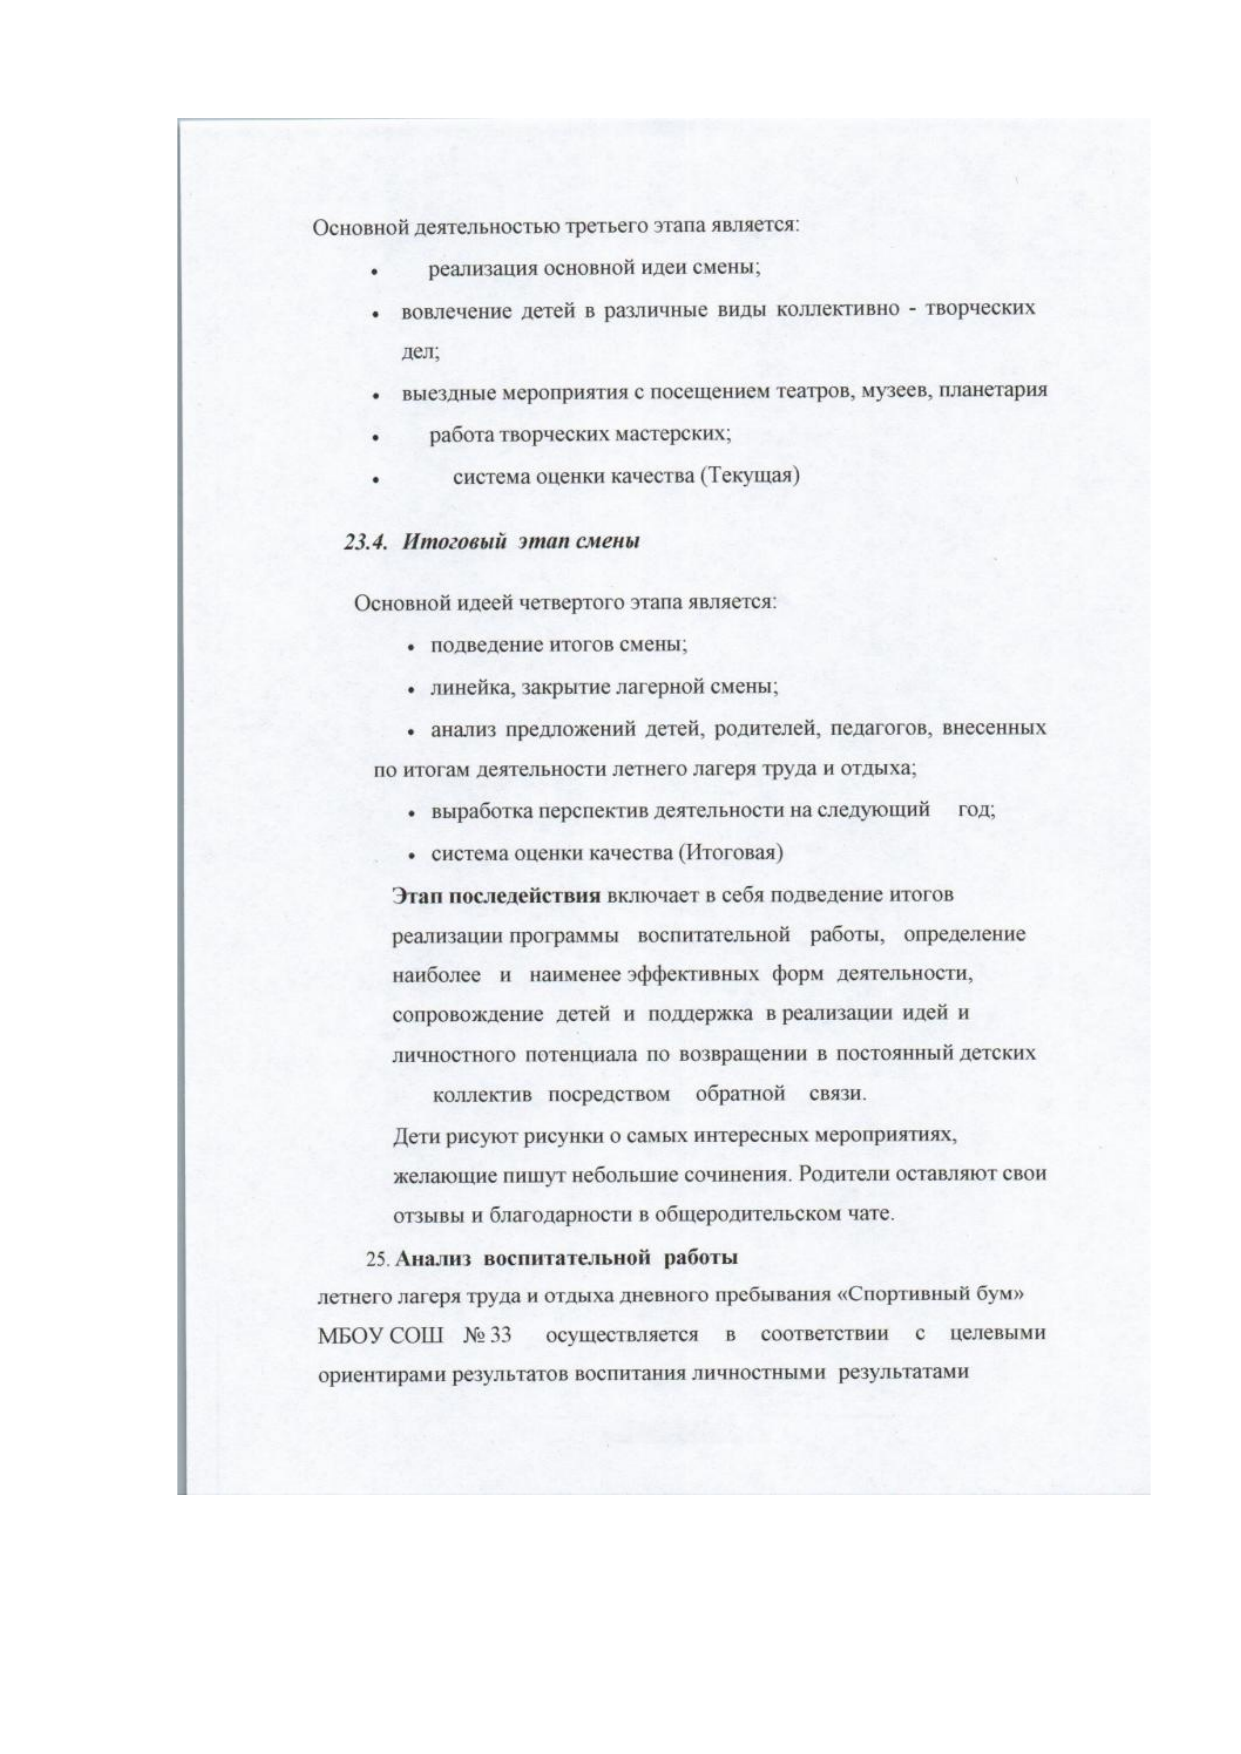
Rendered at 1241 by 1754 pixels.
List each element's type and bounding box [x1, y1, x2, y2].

picture [177, 118, 1151, 1495]
